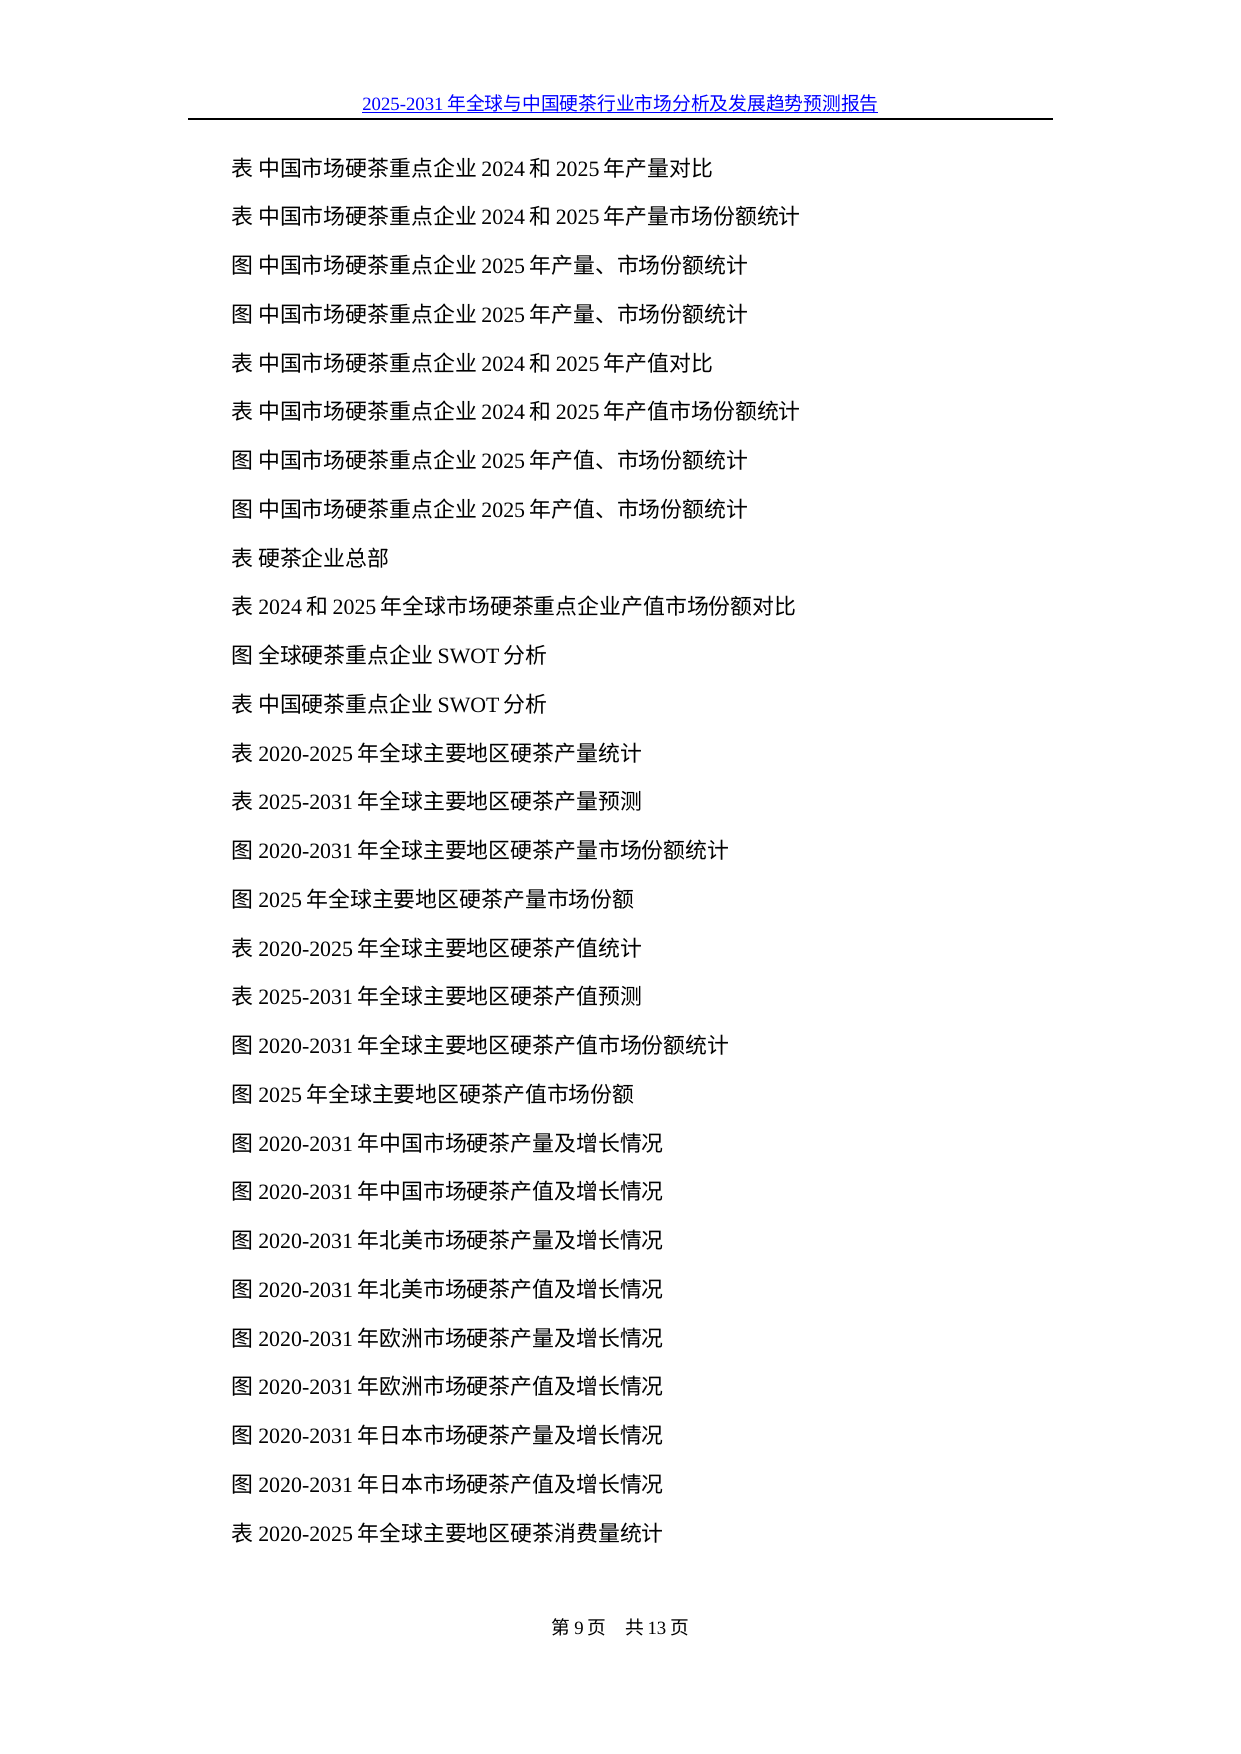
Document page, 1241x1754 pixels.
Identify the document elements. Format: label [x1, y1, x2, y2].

text [187, 150, 1053, 1548]
